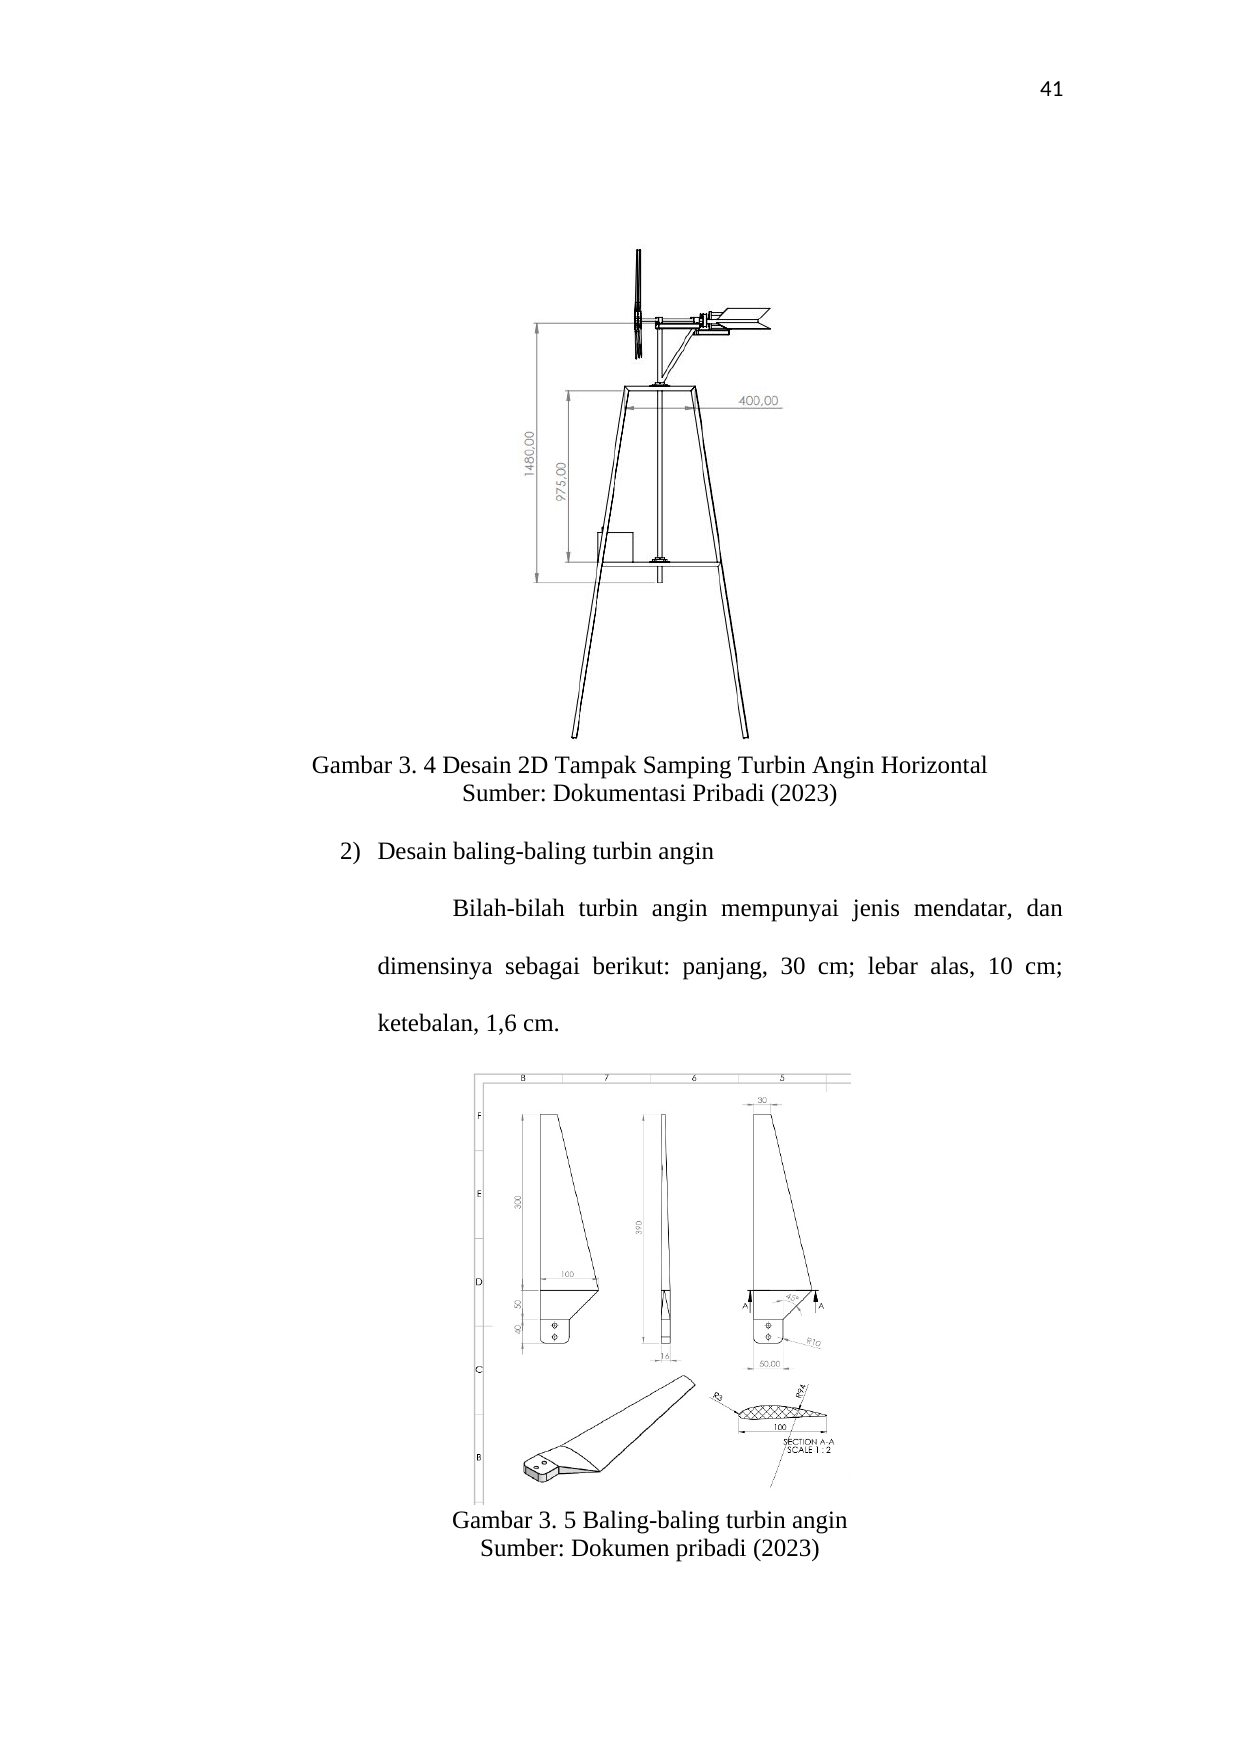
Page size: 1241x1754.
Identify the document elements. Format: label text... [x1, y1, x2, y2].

text Sumber: Dokumen pribadi (2023) [236, 1533, 1063, 1562]
subtitle Desain baling-baling turbin angin [340, 836, 1063, 865]
text Sumber: Dokumentasi Pribadi (2023) [236, 778, 1063, 807]
text Gambar 3. 5 Baling-baling turbin angin [236, 1505, 1063, 1533]
picture [448, 1066, 851, 1505]
text Gambar 3. 4 Desain 2D Tampak Samping Turbin Angin Horizontal [236, 750, 1063, 778]
picture [510, 236, 790, 748]
text Bilah-bilah turbin angin mempunyai jenis mendatar, dan dimensinya sebagai berikut: panjang, 30 cm; lebar alas, 10 cm; ketebalan, 1,6 cm. [377, 893, 1063, 1037]
